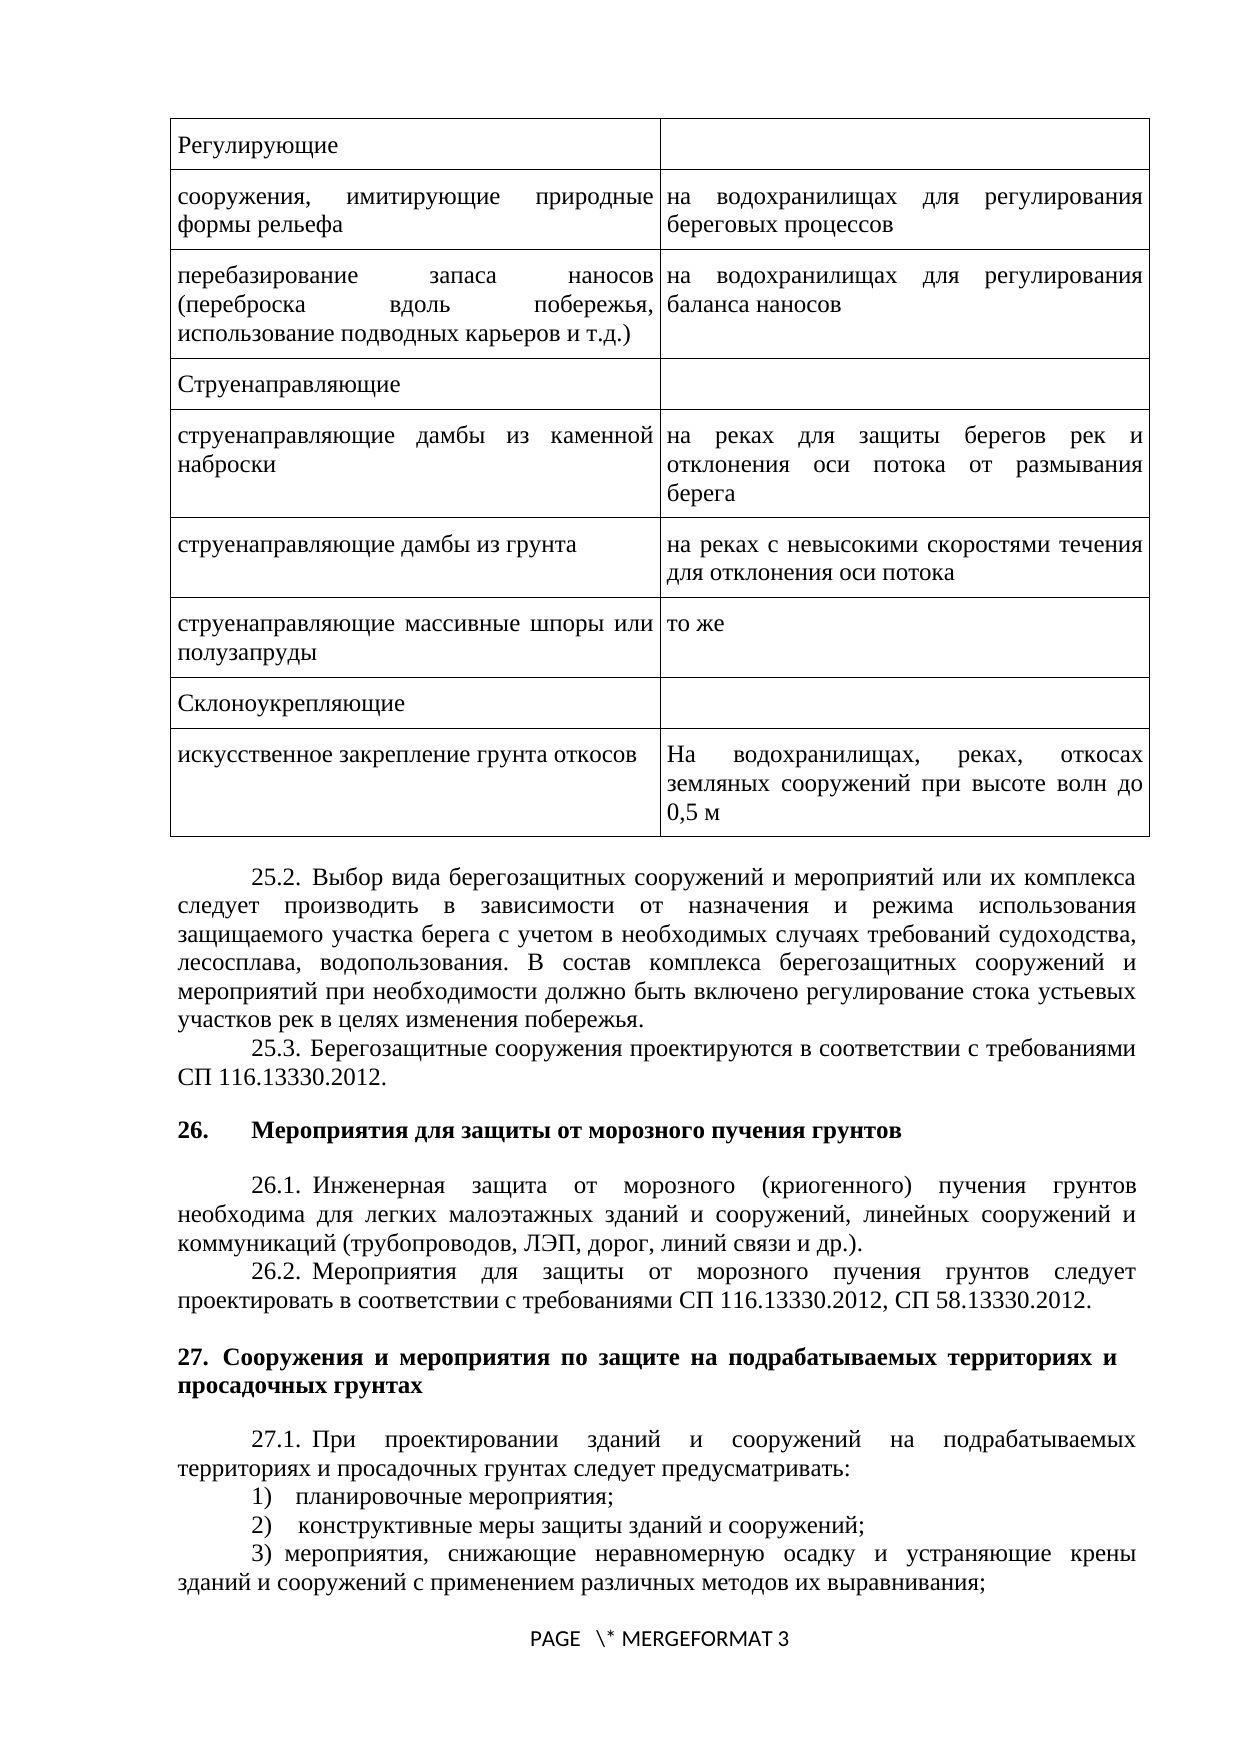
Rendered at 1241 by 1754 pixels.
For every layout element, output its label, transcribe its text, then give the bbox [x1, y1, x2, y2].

list Берегозащитные сооружения проектируются в соответствии с требованиями СП 116.13330.2012. [177, 1033, 1137, 1091]
table_cell на водохранилищах для регулирования баланса наносов [661, 250, 1149, 357]
table_cell [661, 359, 1149, 408]
table_cell на водохранилищах для регулирования береговых процессов [661, 170, 1149, 249]
table_cell на реках для защиты берегов рек и отклонения оси потока от размывания берега [661, 410, 1149, 517]
table_cell [661, 678, 1149, 728]
table_cell искусственное закрепление грунта откосов [171, 729, 660, 836]
list При проектировании зданий и сооружений на подрабатываемых территориях и просадочных грунтах следует предусматривать: [177, 1424, 1137, 1482]
list Мероприятия для защиты от морозного пучения грунтов [177, 1118, 1137, 1143]
table_cell Склоноукрепляющие [171, 678, 660, 728]
table_cell сооружения, имитирующие природные формы рельефа [171, 170, 660, 249]
table_cell [661, 119, 1149, 169]
list Инженерная защита от морозного (криогенного) пучения грунтов необходима для легких малоэтажных зданий и сооружений, линейных сооружений и коммуникаций (трубопроводов, ЛЭП, дорог, линий связи и др.). [177, 1171, 1137, 1257]
table_cell то же [661, 598, 1149, 677]
table_cell струенаправляющие дамбы из каменной наброски [171, 410, 660, 517]
list планировочные мероприятия; [177, 1482, 1137, 1511]
list Выбор вида берегозащитных сооружений и мероприятий или их комплекса следует производить в зависимости от назначения и режима использования защищаемого участка берега с учетом в необходимых случаях требований судоходства, лесосплава, водопользования. В состав комплекса берегозащитных сооружений и мероприятий при необходимости должно быть включено регулирование стока устьевых участков рек в целях изменения побережья. [177, 862, 1137, 1033]
table_cell перебазирование запаса наносов (переброска вдоль побережья, использование подводных карьеров и т.д.) [171, 250, 660, 357]
table_cell На водохранилищах, реках, откосах земляных сооружений при высоте волн до 0,5 м [661, 729, 1149, 836]
list конструктивные меры защиты зданий и сооружений; [177, 1511, 1137, 1539]
table_cell Струенаправляющие [171, 359, 660, 408]
table_cell Регулирующие [171, 119, 660, 169]
table_cell струенаправляющие дамбы из грунта [171, 518, 660, 597]
table_cell струенаправляющие массивные шпоры или полузапруды [171, 598, 660, 677]
table_cell на реках с невысокими скоростями течения для отклонения оси потока [661, 518, 1149, 597]
list Сооружения и мероприятия по защите на подрабатываемых территориях и просадочных грунтах [177, 1342, 1118, 1399]
list Мероприятия для защиты от морозного пучения грунтов следует проектировать в соответствии с требованиями СП 116.13330.2012, СП 58.13330.2012. [177, 1257, 1137, 1314]
list мероприятия, снижающие неравномерную осадку и устраняющие крены зданий и сооружений с применением различных методов их выравнивания; [177, 1539, 1137, 1596]
